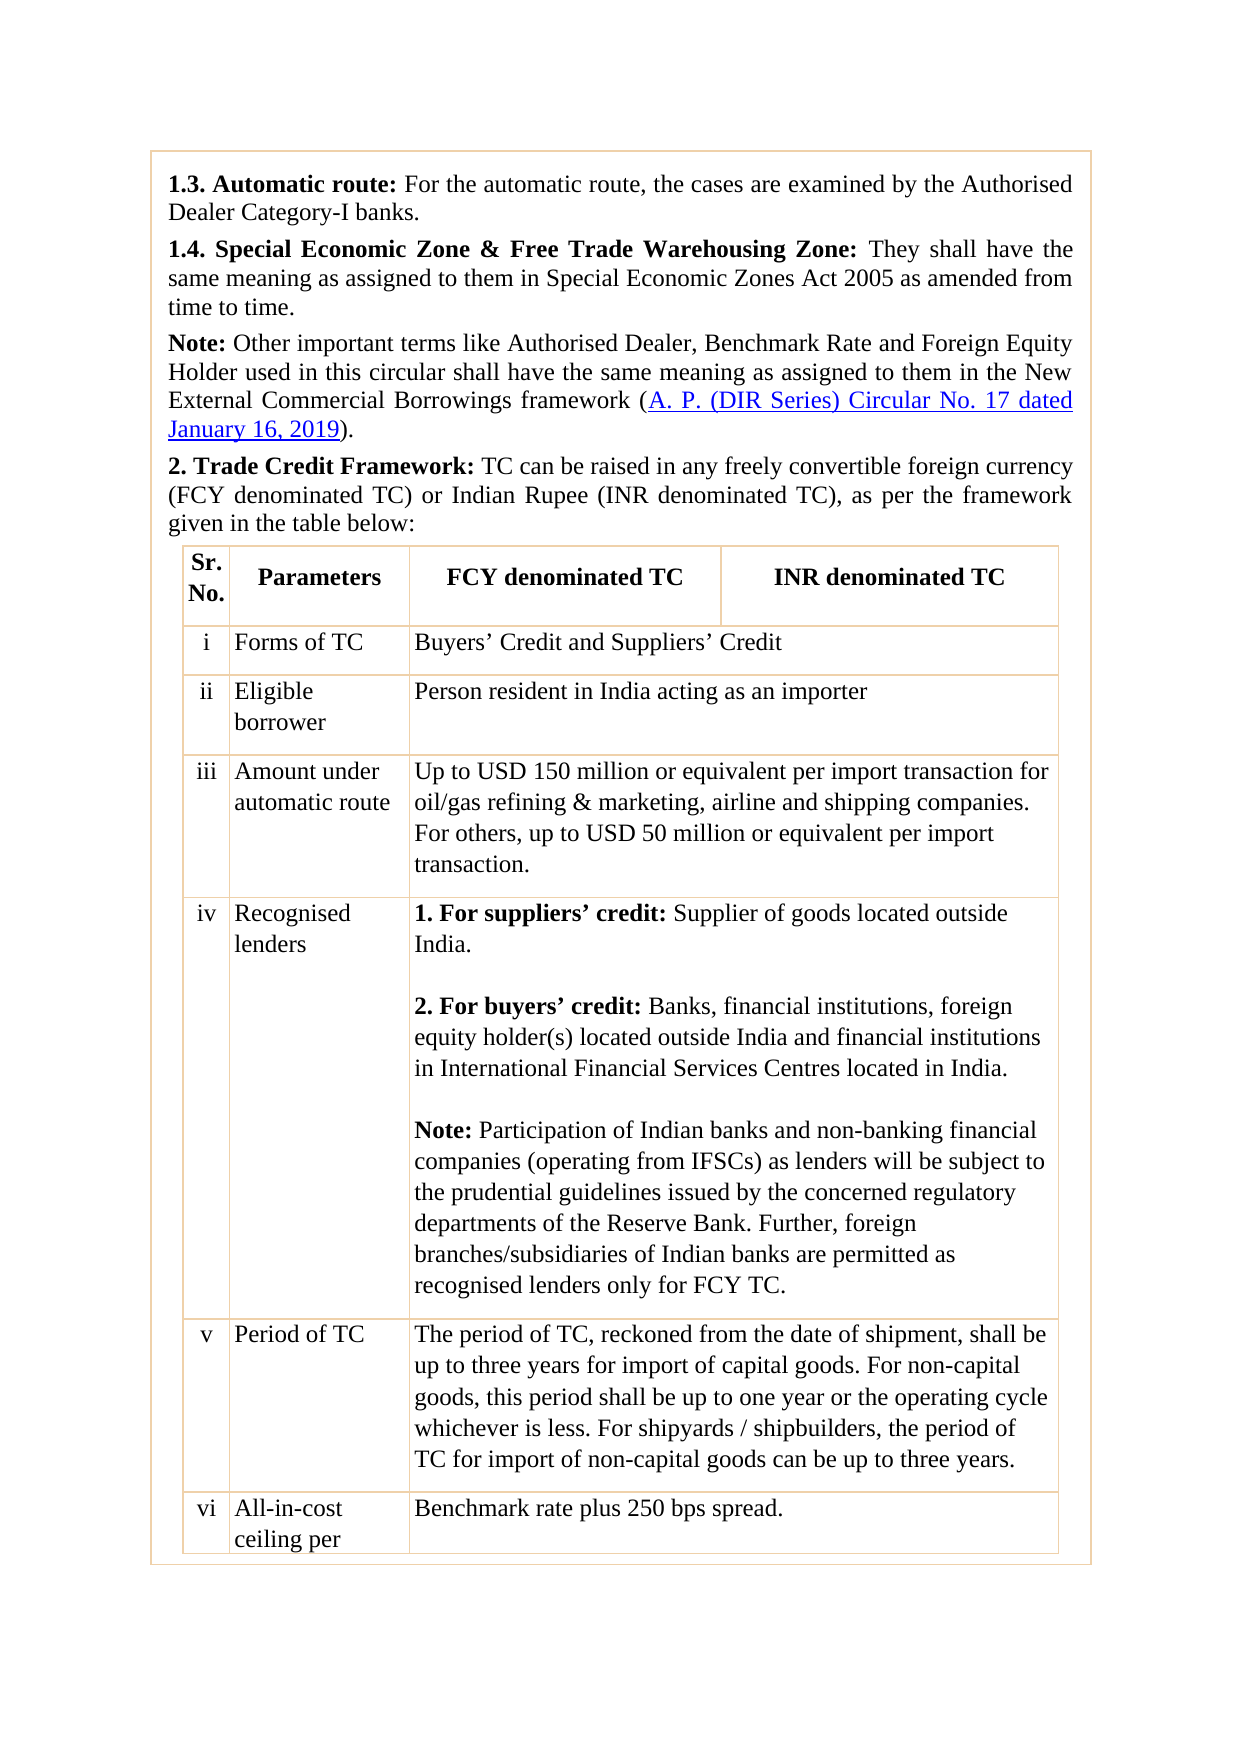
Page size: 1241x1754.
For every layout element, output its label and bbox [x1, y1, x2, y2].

table_header [152, 152, 1090, 1563]
